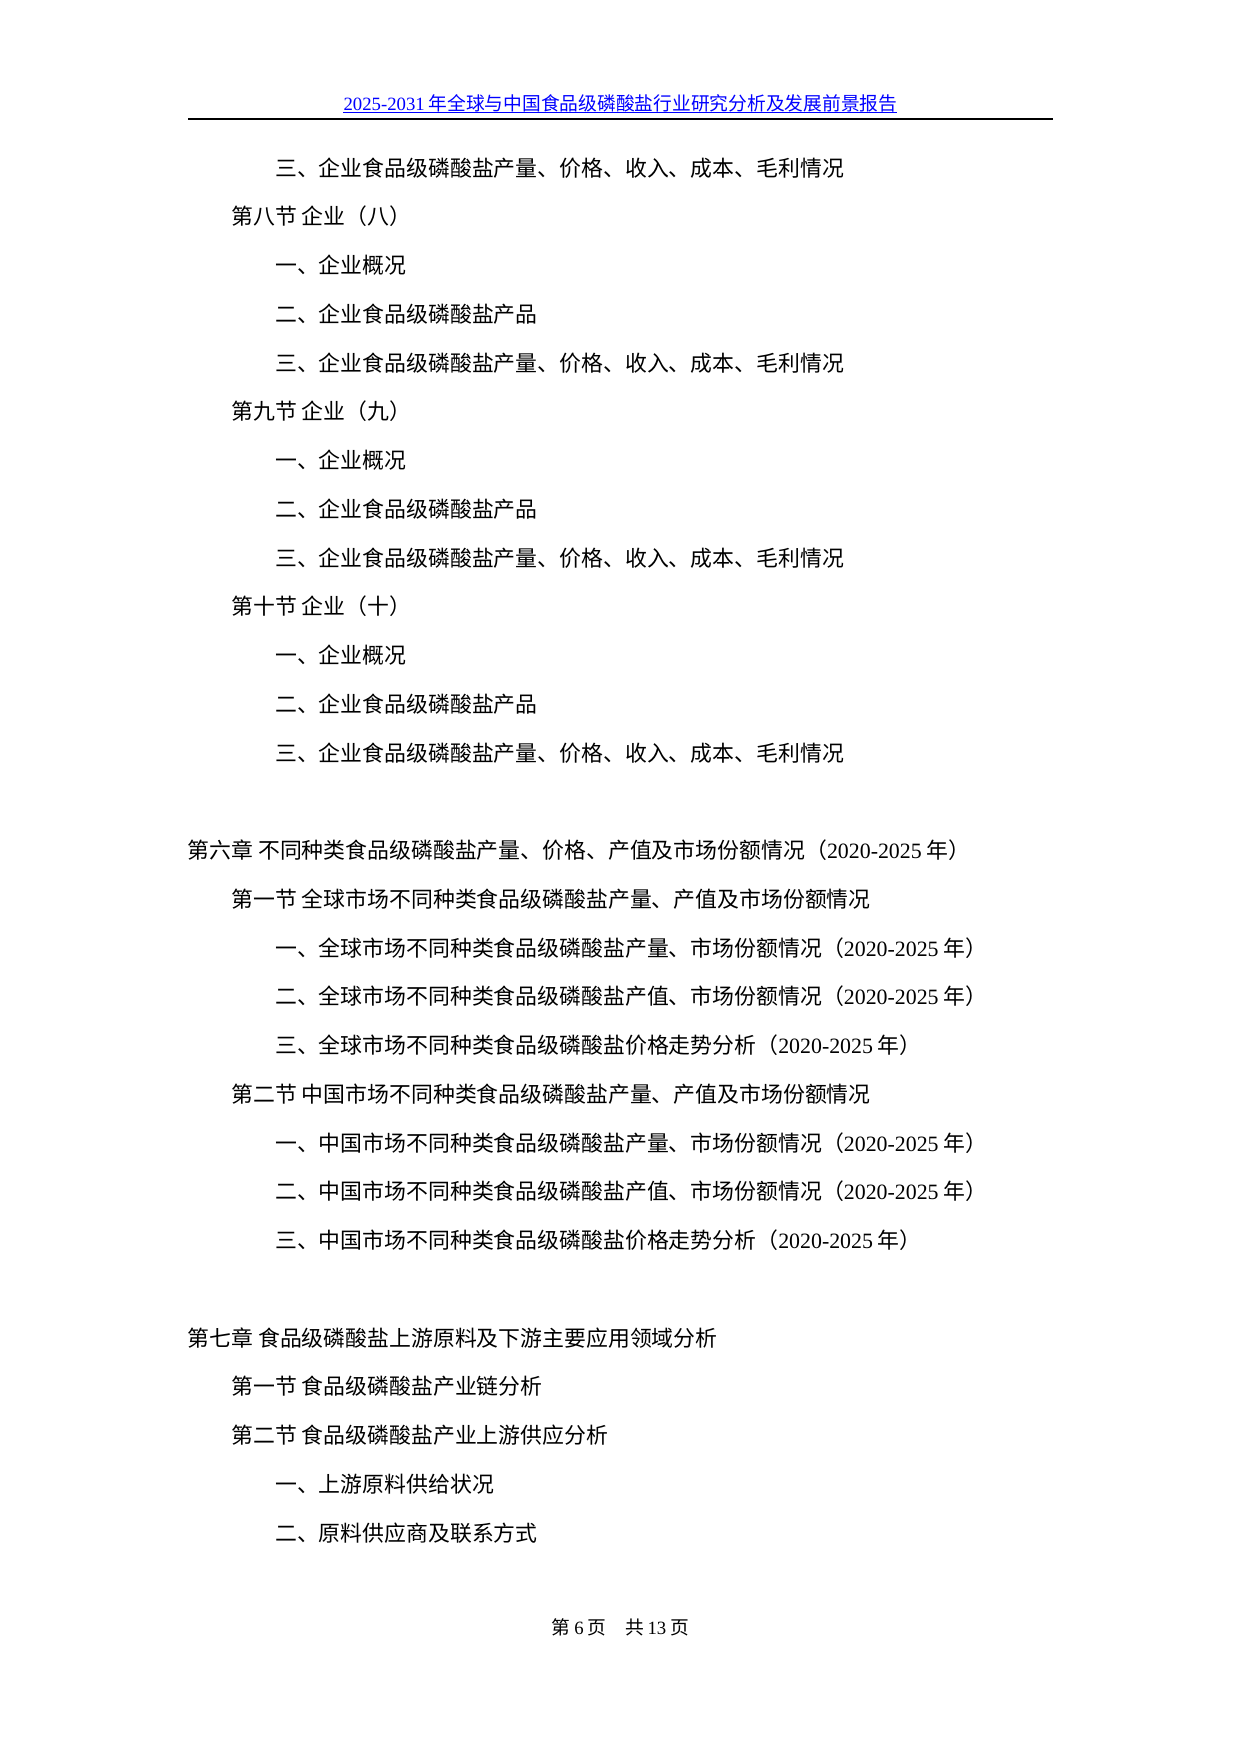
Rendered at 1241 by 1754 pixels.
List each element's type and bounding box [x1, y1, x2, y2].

text [187, 150, 1053, 1548]
